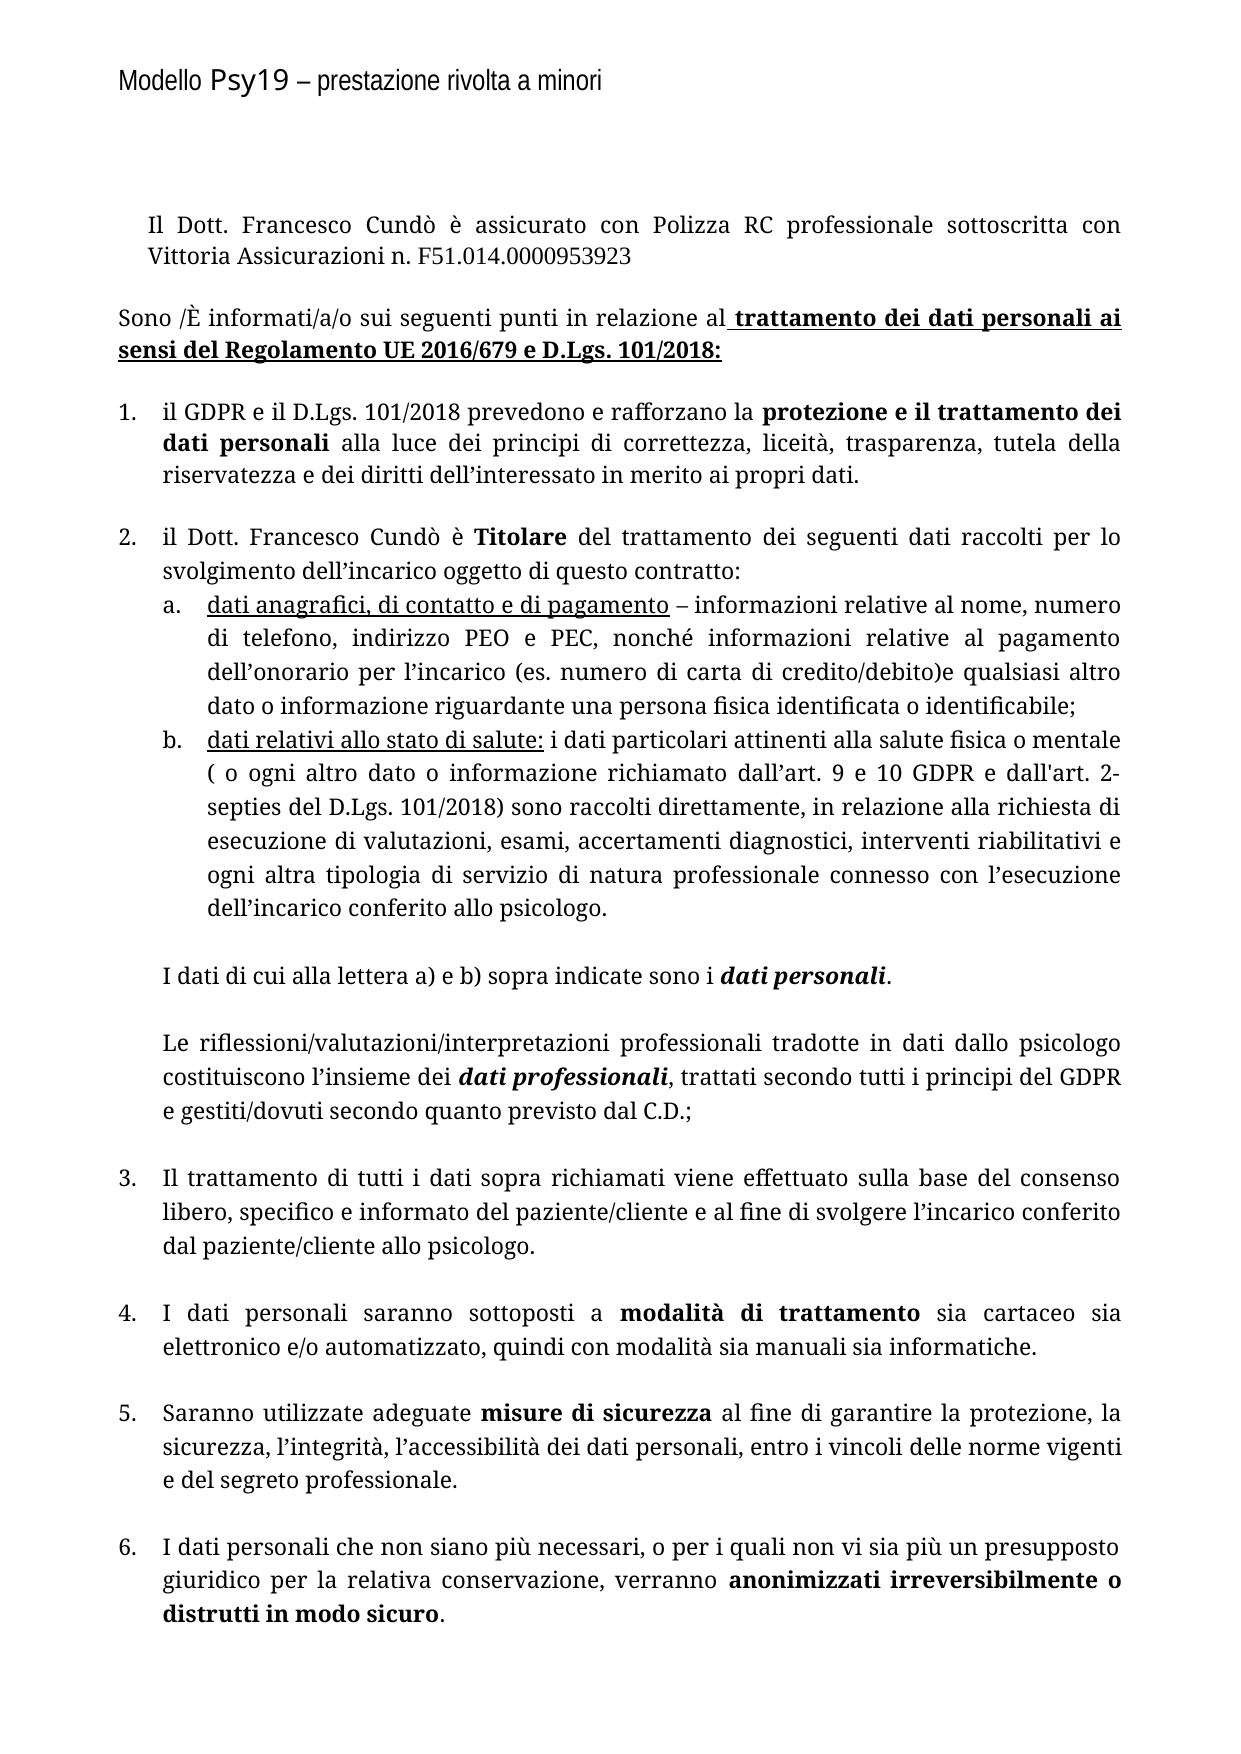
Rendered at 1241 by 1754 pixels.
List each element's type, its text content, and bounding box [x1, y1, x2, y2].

list I dati personali che non siano più necessari, o per i quali non vi sia più un presupposto giuridico per la relativa conservazione, verranno anonimizzati irreversibilmente o distrutti in modo sicuro. [118, 1530, 1122, 1629]
list dati relativi allo stato di salute: i dati particolari attinenti alla salute fisica o mentale ( o ogni altro dato o informazione richiamato dall’art. 9 e 10 GDPR e dall'art. 2-septies del D.Lgs. 101/2018) sono raccolti direttamente, in relazione alla richiesta di esecuzione di valutazioni, esami, accertamenti diagnostici, interventi riabilitativi e ogni altra tipologia di servizio di natura professionale connesso con l’esecuzione dell’incarico conferito allo psicologo. [162, 723, 1122, 923]
list I dati personali saranno sottoposti a modalità di trattamento sia cartaceo sia elettronico e/o automatizzato, quindi con modalità sia manuali sia informatiche. [118, 1297, 1122, 1362]
list il GDPR e il D.Lgs. 101/2018 prevedono e rafforzano la protezione e il trattamento dei dati personali alla luce dei principi di correttezza, liceità, trasparenza, tutela della riservatezza e dei diritti dell’interessato in merito ai propri dati. [118, 396, 1122, 490]
list Saranno utilizzate adeguate misure di sicurezza al fine di garantire la protezione, la sicurezza, l’integrità, l’accessibilità dei dati personali, entro i vincoli delle norme vigenti e del segreto professionale. [118, 1397, 1122, 1495]
text I dati di cui alla lettera a) e b) sopra indicate sono i dati personali. [162, 960, 1122, 991]
list Il trattamento di tutti i dati sopra richiamati viene effettuato sulla base del consenso libero, specifico e informato del paziente/cliente e al fine di svolgere l’incarico conferito dal paziente/cliente allo psicologo. [118, 1162, 1122, 1261]
list il Dott. Francesco Cundò è Titolare del trattamento dei seguenti dati raccolti per lo svolgimento dell’incarico oggetto di questo contratto: [118, 521, 1122, 586]
text Le riflessioni/valutazioni/interpretazioni professionali tradotte in dati dallo psicologo costituiscono l’insieme dei dati professionali, trattati secondo tutti i principi del GDPR e gestiti/dovuti secondo quanto previsto dal C.D.; [162, 1027, 1122, 1126]
text Il Dott. Francesco Cundò è assicurato con Polizza RC professionale sottoscritta con Vittoria Assicurazioni n. F51.014.0000953923 [148, 208, 1122, 271]
text Sono /È informati/a/o sui seguenti punti in relazione al trattamento dei dati personali ai sensi del Regolamento UE 2016/679 e D.Lgs. 101/2018: [118, 302, 1122, 365]
list dati anagrafici, di contatto e di pagamento – informazioni relative al nome, numero di telefono, indirizzo PEO e PEC, nonché informazioni relative al pagamento dell’onorario per l’incarico (es. numero di carta di credito/debito)e qualsiasi altro dato o informazione riguardante una persona fisica identificata o identificabile; [162, 588, 1122, 721]
